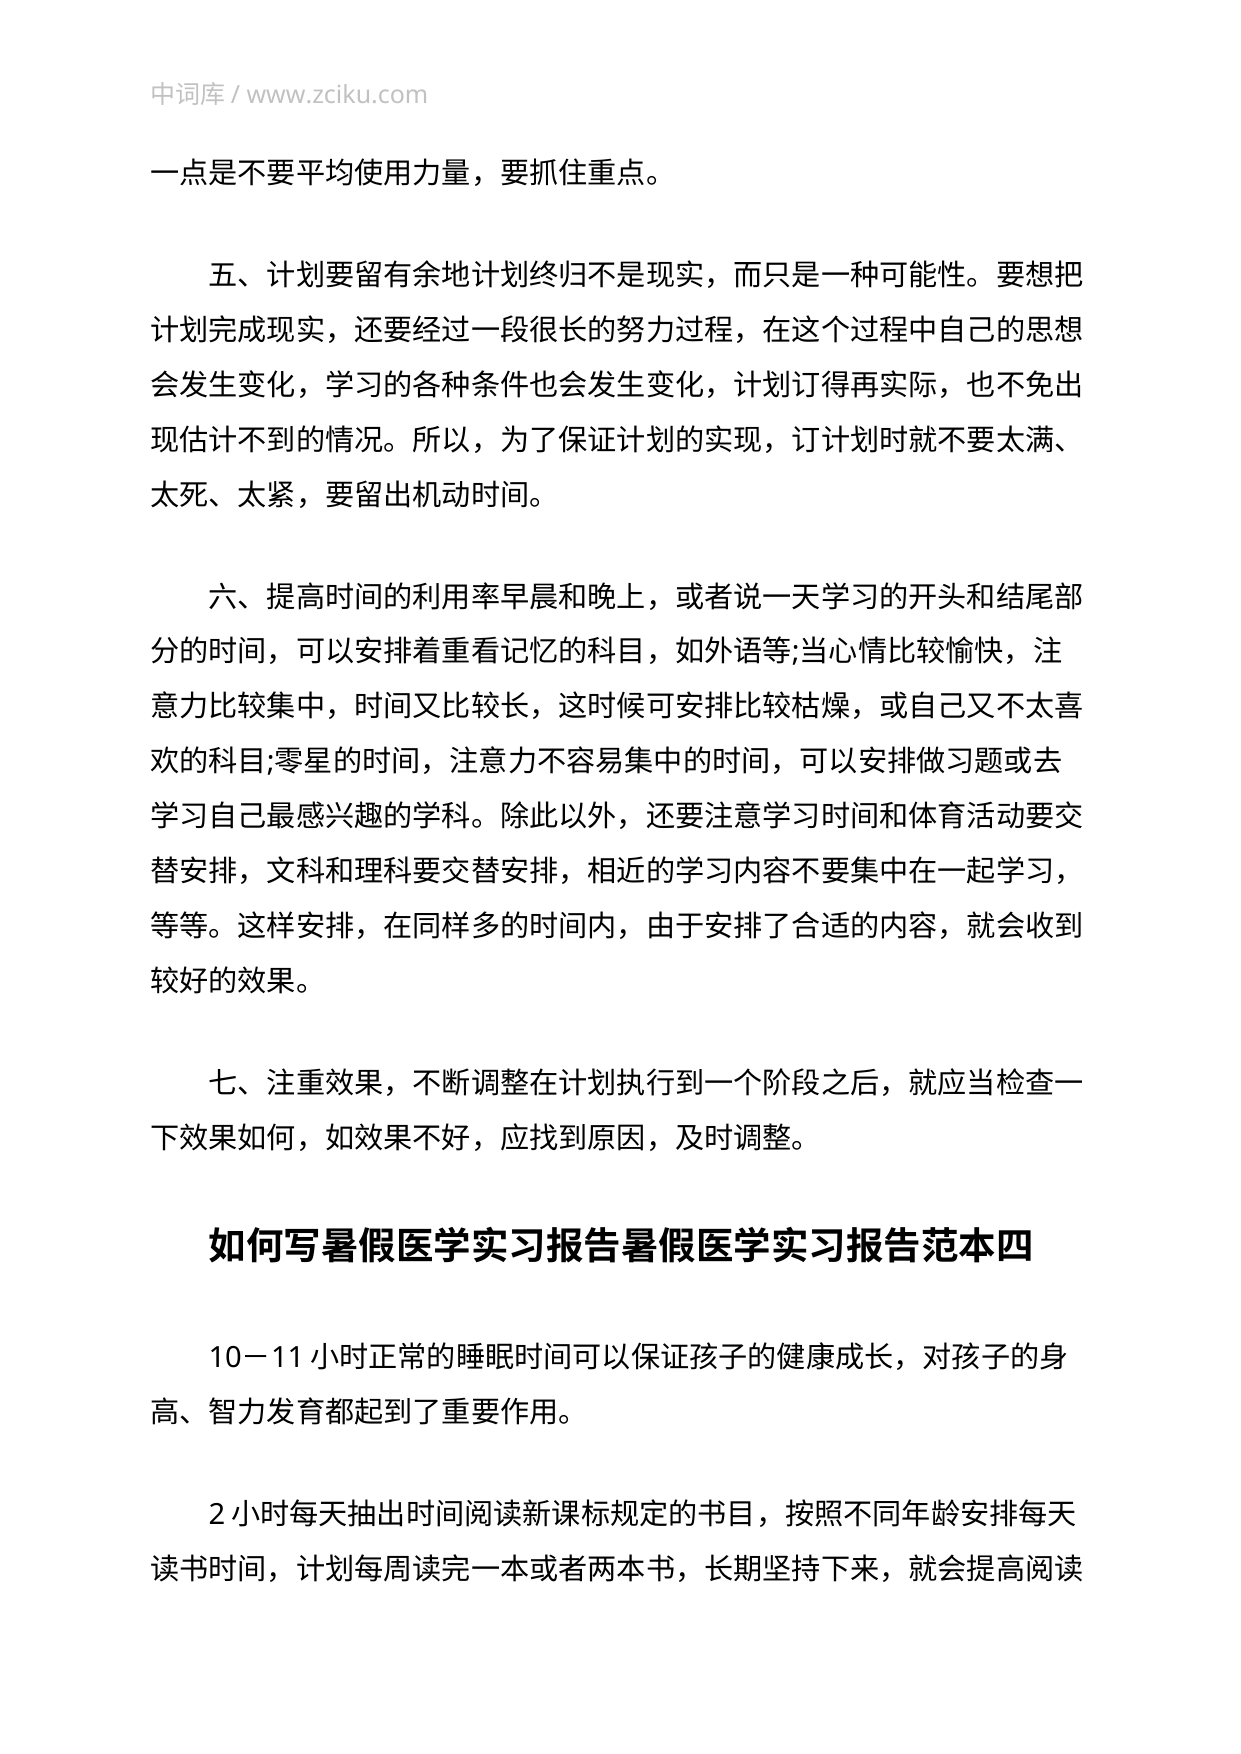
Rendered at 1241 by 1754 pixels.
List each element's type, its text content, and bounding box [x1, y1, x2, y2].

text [150, 1490, 1090, 1587]
text 六、提高时间的利用率早晨和晚上，或者说一天学习的开头和结尾部分的时间，可以安排着重看记忆的科目，如外语等;当心情比较愉快，注意力比较集中，时间又比较长，这时候可安排比较枯燥，或自己又不太喜欢的科目;零星的时间，注意力不容易集中的时间，可以安排做习题或去学习自己最感兴趣的学科。除此以外，还要注意学习时间和体育活动要交替安排，文科和理科要交替安排，相近的学习内容不要集中在一起学习，等等。这样安排，在同样多的时间内，由于安排了合适的内容，就会收到较好的效果。 [150, 573, 1090, 1000]
text 如何写暑假医学实习报告暑假医学实习报告范本四 [150, 1216, 1090, 1270]
text 五、计划要留有余地计划终归不是现实，而只是一种可能性。要想把计划完成现实，还要经过一段很长的努力过程，在这个过程中自己的思想会发生变化，学习的各种条件也会发生变化，计划订得再实际，也不免出现估计不到的情况。所以，为了保证计划的实现，订计划时就不要太满、太死、太紧，要留出机动时间。 [150, 252, 1090, 514]
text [150, 150, 1090, 192]
text 10－11小时正常的睡眠时间可以保证孩子的健康成长，对孩子的身高、智力发育都起到了重要作用。 [150, 1333, 1090, 1431]
text 七、注重效果，不断调整在计划执行到一个阶段之后，就应当检查一下效果如何，如效果不好，应找到原因，及时调整。 [150, 1059, 1090, 1157]
